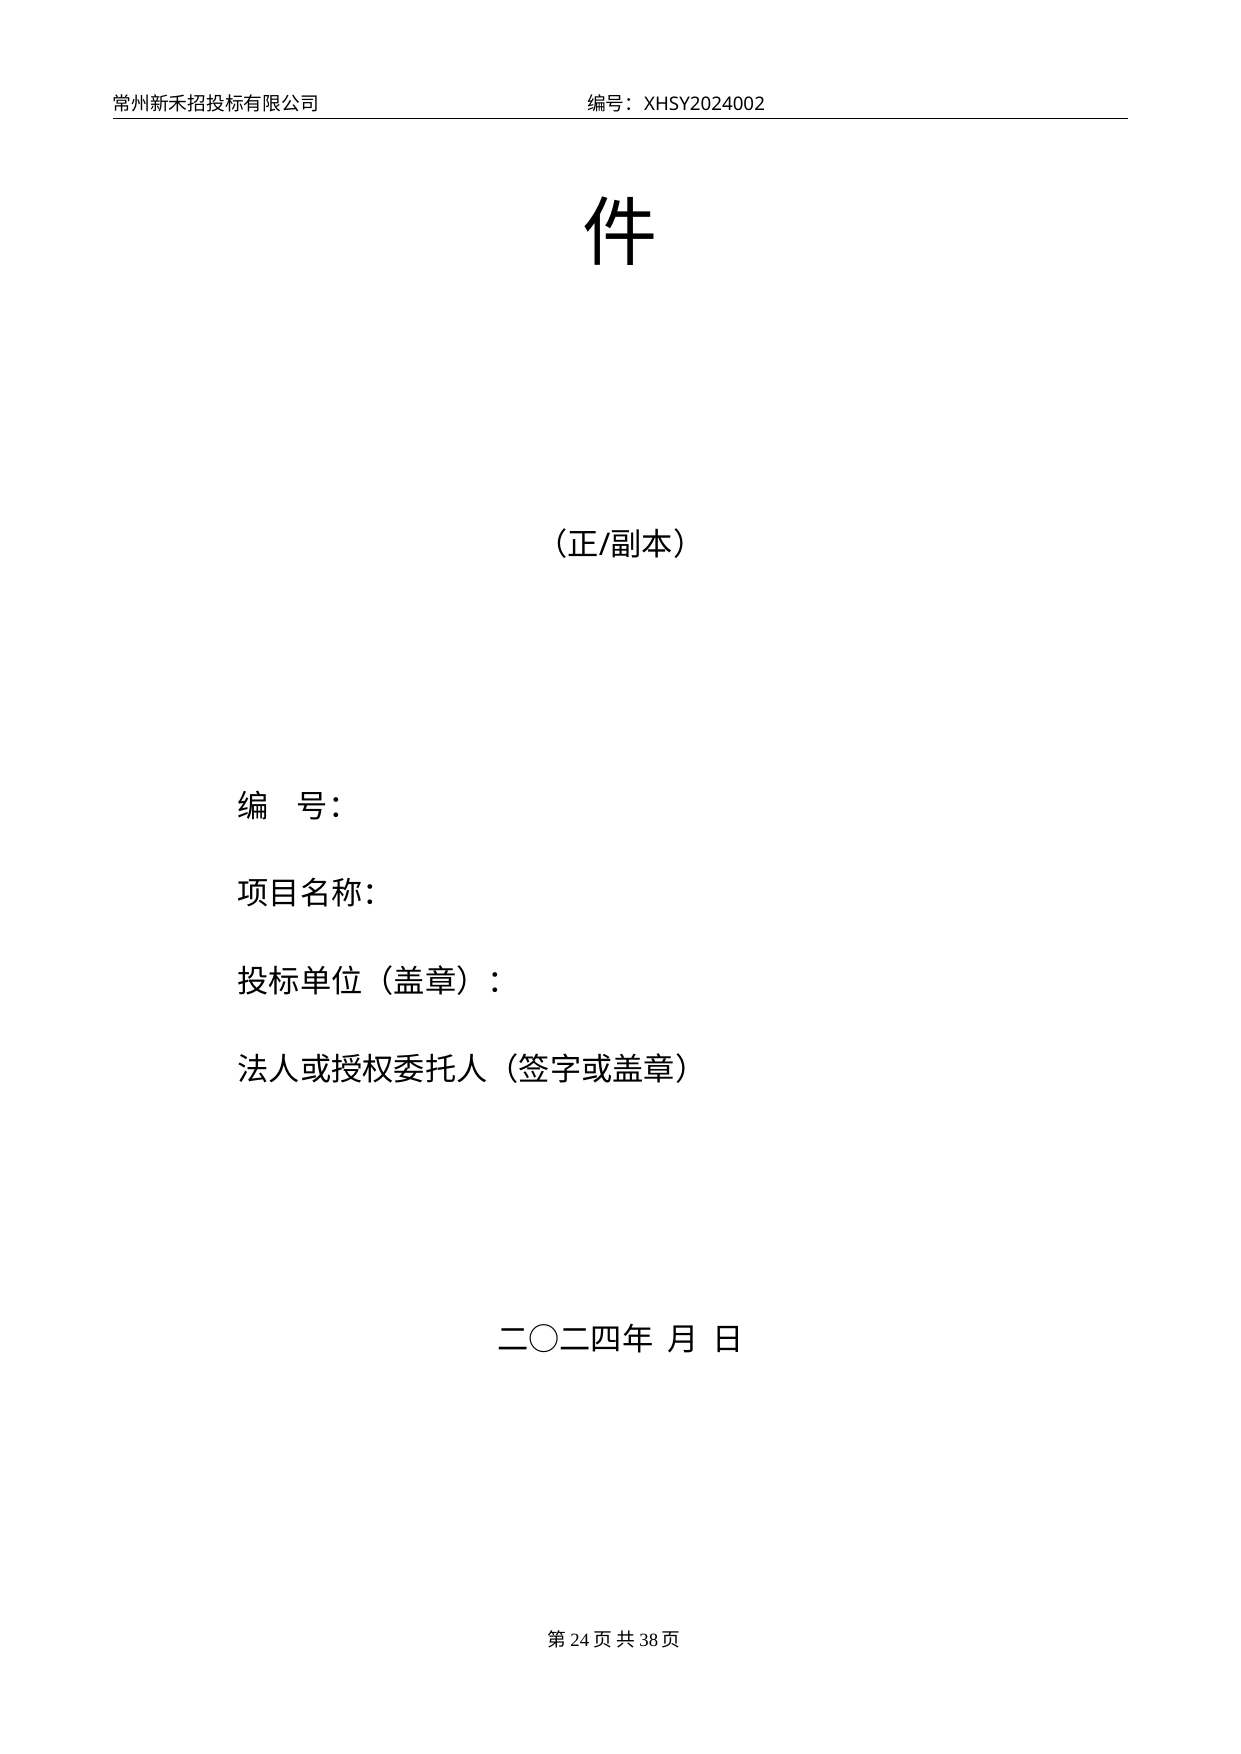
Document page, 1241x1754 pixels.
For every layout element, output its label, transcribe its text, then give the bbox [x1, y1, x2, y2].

text 件 [112, 162, 1128, 292]
text 法人或授权委托人（签字或盖章） [112, 1034, 1128, 1099]
text 项目名称： [112, 858, 1128, 923]
text 二○二四年 月 日 [112, 1314, 1128, 1359]
text 投标单位（盖章）： [112, 946, 1128, 1011]
text 编 号： [112, 771, 1128, 836]
text （正/副本） [112, 509, 1128, 574]
